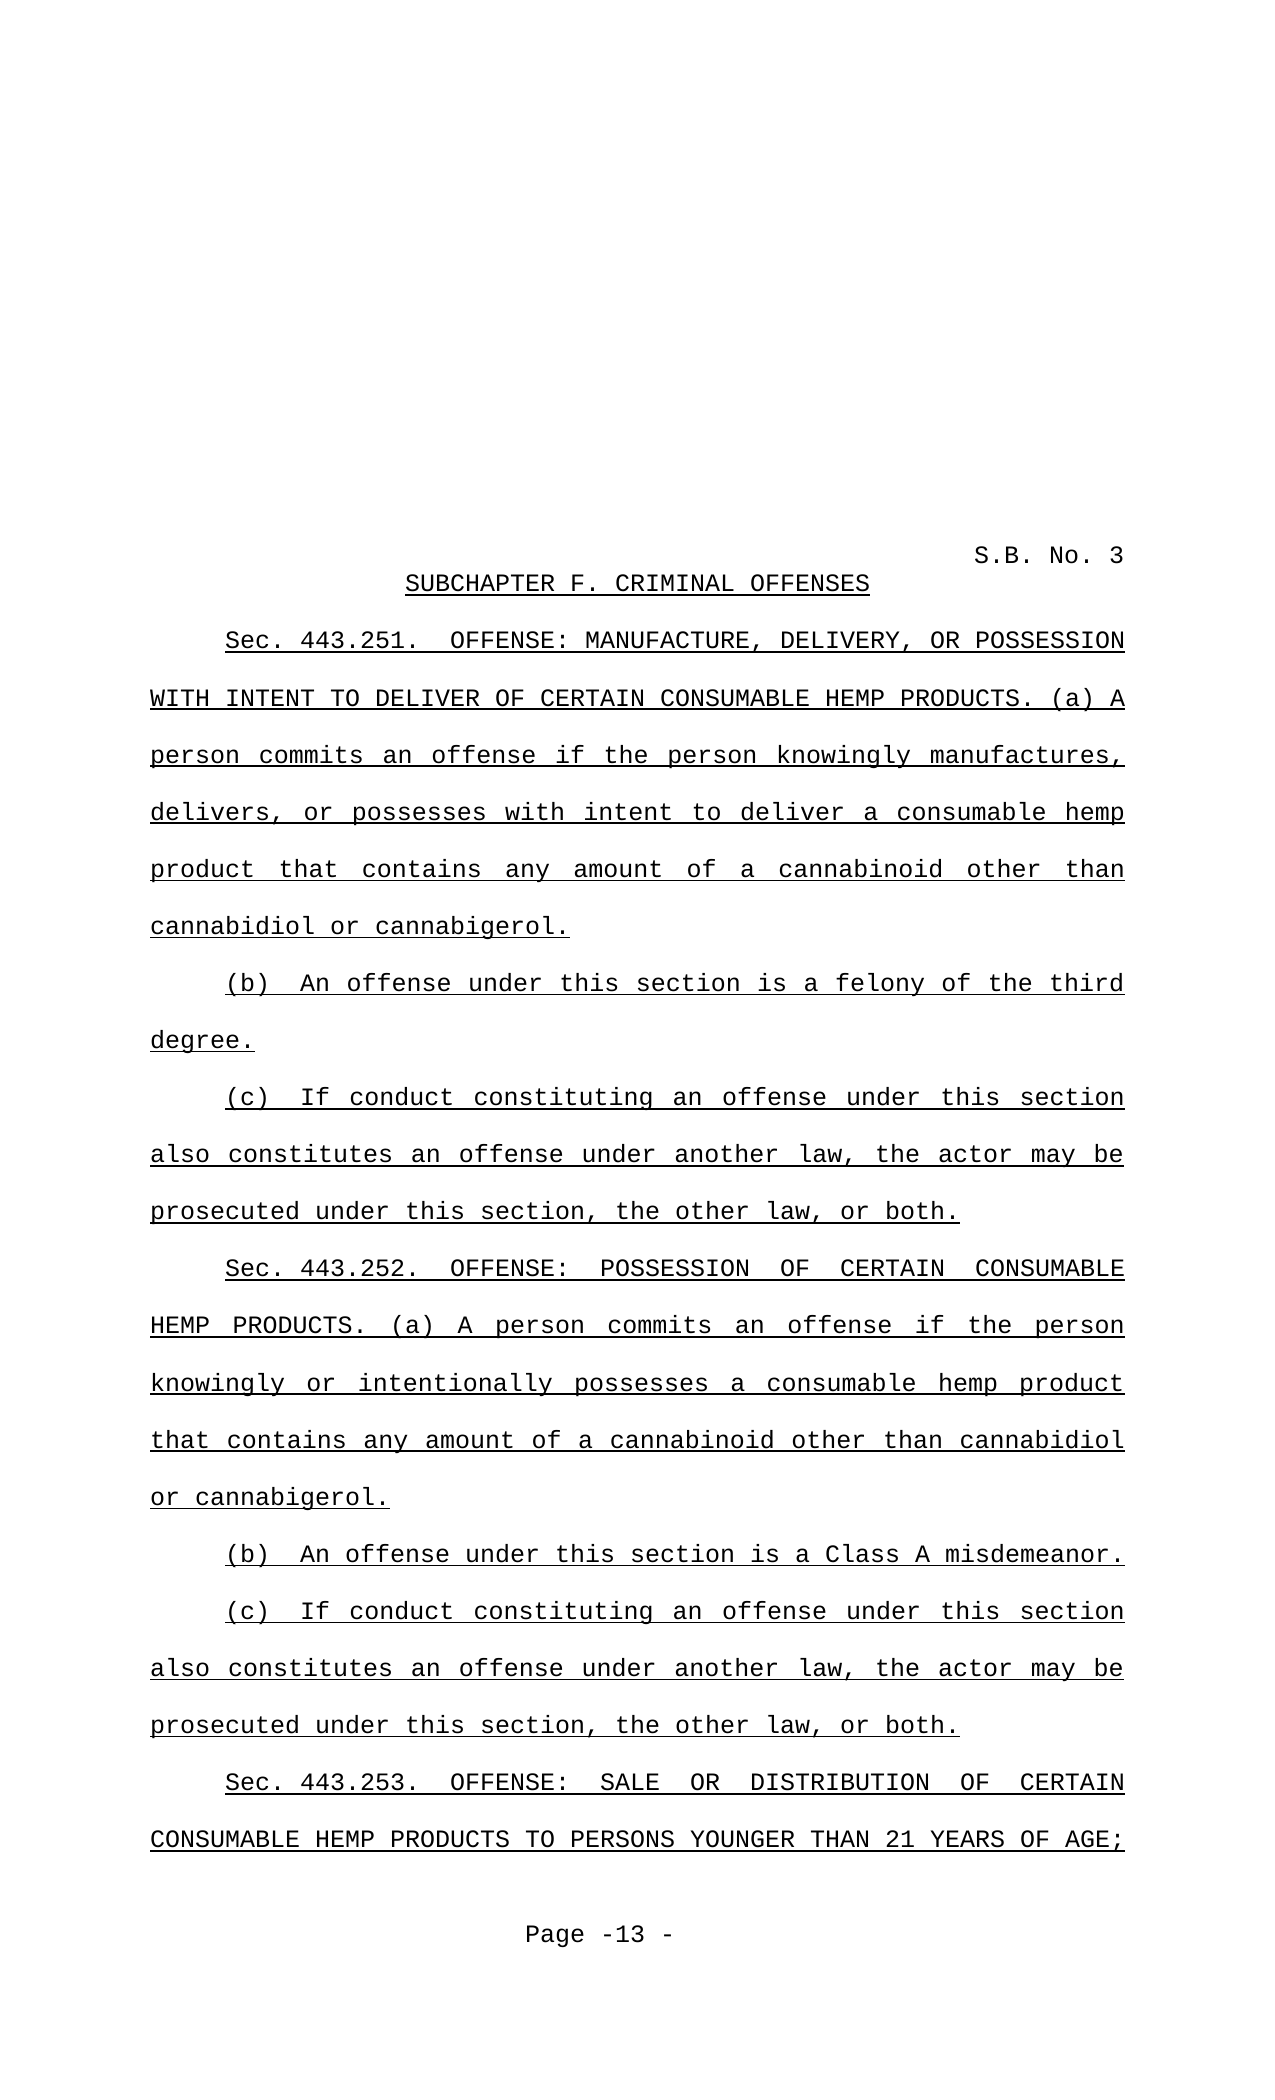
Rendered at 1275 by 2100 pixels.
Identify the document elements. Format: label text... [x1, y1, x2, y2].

text (b) An offense under this section is a felony of the third degree. [150, 970, 1125, 1056]
text Sec. 443.252. OFFENSE: POSSESSION OF CERTAIN CONSUMABLE HEMP PRODUCTS. (a) A person commits an offense if the person knowingly or intentionally possesses a consumable hemp product that contains any amount of a cannabinoid other than cannabidiol or cannabigerol. [150, 1395, 1125, 1450]
text (c) If conduct constituting an offense under this section also constitutes an offense under another law, the actor may be prosecuted under this section, the other law, or both. [150, 1084, 1125, 1227]
text Sec. 443.252. OFFENSE: POSSESSION OF CERTAIN CONSUMABLE HEMP PRODUCTS. (a) A person commits an offense if the person knowingly or intentionally possesses a consumable hemp product that contains any amount of a cannabinoid other than cannabidiol or cannabigerol. [150, 1256, 1125, 1336]
text SUBCHAPTER F. CRIMINAL OFFENSES [150, 571, 1125, 599]
text Sec. 443.251. OFFENSE: MANUFACTURE, DELIVERY, OR POSSESSION WITH INTENT TO DELIVER OF CERTAIN CONSUMABLE HEMP PRODUCTS. (a) A person commits an offense if the person knowingly manufactures, delivers, or possesses with intent to deliver a consumable hemp product that contains any amount of a cannabinoid other than cannabidiol or cannabigerol. [150, 710, 1125, 765]
text (c) If conduct constituting an offense under this section also constitutes an offense under another law, the actor may be prosecuted under this section, the other law, or both. [150, 1598, 1125, 1741]
text (b) An offense under this section is a Class A misdemeanor. [150, 1541, 1125, 1570]
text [150, 1769, 1125, 1850]
text Sec. 443.252. OFFENSE: POSSESSION OF CERTAIN CONSUMABLE HEMP PRODUCTS. (a) A person commits an offense if the person knowingly or intentionally possesses a consumable hemp product that contains any amount of a cannabinoid other than cannabidiol or cannabigerol. [150, 1338, 1125, 1393]
text Sec. 443.251. OFFENSE: MANUFACTURE, DELIVERY, OR POSSESSION WITH INTENT TO DELIVER OF CERTAIN CONSUMABLE HEMP PRODUCTS. (a) A person commits an offense if the person knowingly manufactures, delivers, or possesses with intent to deliver a consumable hemp product that contains any amount of a cannabinoid other than cannabidiol or cannabigerol. [150, 881, 1125, 942]
text Sec. 443.251. OFFENSE: MANUFACTURE, DELIVERY, OR POSSESSION WITH INTENT TO DELIVER OF CERTAIN CONSUMABLE HEMP PRODUCTS. (a) A person commits an offense if the person knowingly manufactures, delivers, or possesses with intent to deliver a consumable hemp product that contains any amount of a cannabinoid other than cannabidiol or cannabigerol. [150, 767, 1125, 822]
text Sec. 443.251. OFFENSE: MANUFACTURE, DELIVERY, OR POSSESSION WITH INTENT TO DELIVER OF CERTAIN CONSUMABLE HEMP PRODUCTS. (a) A person commits an offense if the person knowingly manufactures, delivers, or possesses with intent to deliver a consumable hemp product that contains any amount of a cannabinoid other than cannabidiol or cannabigerol. [150, 628, 1125, 708]
text Sec. 443.252. OFFENSE: POSSESSION OF CERTAIN CONSUMABLE HEMP PRODUCTS. (a) A person commits an offense if the person knowingly or intentionally possesses a consumable hemp product that contains any amount of a cannabinoid other than cannabidiol or cannabigerol. [150, 1452, 1125, 1513]
text Sec. 443.251. OFFENSE: MANUFACTURE, DELIVERY, OR POSSESSION WITH INTENT TO DELIVER OF CERTAIN CONSUMABLE HEMP PRODUCTS. (a) A person commits an offense if the person knowingly manufactures, delivers, or possesses with intent to deliver a consumable hemp product that contains any amount of a cannabinoid other than cannabidiol or cannabigerol. [150, 824, 1125, 880]
